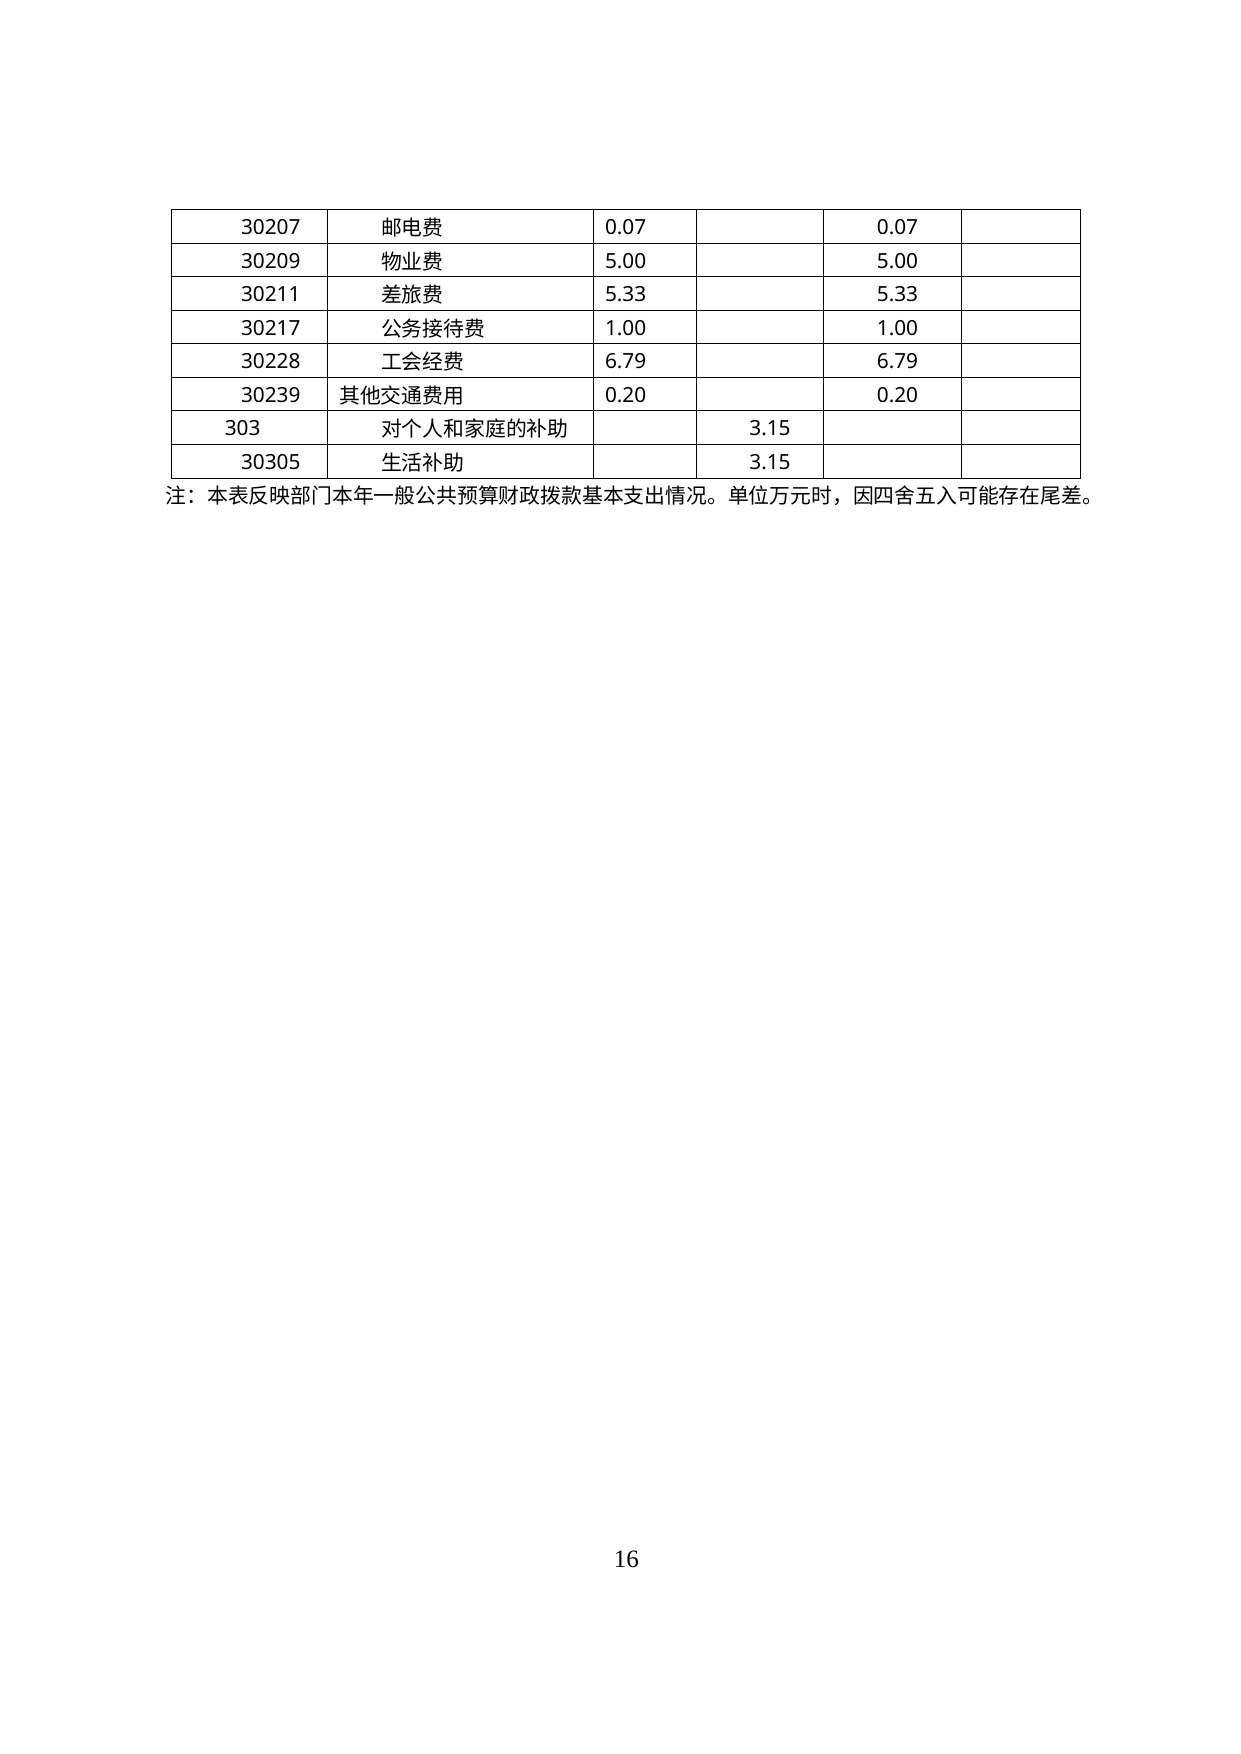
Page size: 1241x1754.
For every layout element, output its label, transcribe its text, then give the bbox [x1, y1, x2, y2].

table_cell 5.33 [824, 277, 961, 310]
table_cell 1.00 [824, 311, 961, 343]
table_cell 5.00 [594, 244, 696, 276]
table_cell 6.79 [824, 344, 961, 377]
table_cell [962, 411, 1080, 444]
table_cell 物业费 [328, 244, 593, 276]
table_cell [697, 311, 823, 343]
table_cell 30209 [172, 244, 327, 276]
table_cell 5.33 [594, 277, 696, 310]
table_cell [594, 411, 696, 444]
table_cell 6.79 [594, 344, 696, 377]
table_cell 工会经费 [328, 344, 593, 377]
table_cell 0.20 [824, 378, 961, 410]
table_cell [962, 378, 1080, 410]
table_cell [697, 244, 823, 276]
table_cell 303 [172, 411, 327, 444]
table_cell 差旅费 [328, 277, 593, 310]
table_cell 3.15 [697, 445, 823, 477]
table_cell [824, 445, 961, 477]
table_cell 30217 [172, 311, 327, 343]
table_cell [697, 210, 823, 243]
table_cell [962, 210, 1080, 243]
table_cell 对个人和家庭的补助 [328, 411, 593, 444]
table_cell 生活补助 [328, 445, 593, 477]
table_cell 0.07 [594, 210, 696, 243]
table_cell 邮电费 [328, 210, 593, 243]
table_cell [697, 378, 823, 410]
text 注：本表反映部门本年一般公共预算财政拨款基本支出情况。单位万元时，因四舍五入可能存在尾差。 [165, 478, 1087, 511]
table_cell [962, 277, 1080, 310]
table_cell 其他交通费用 [328, 378, 593, 410]
table_cell 公务接待费 [328, 311, 593, 343]
table_cell 30228 [172, 344, 327, 377]
table_cell 3.15 [697, 411, 823, 444]
table_cell [962, 244, 1080, 276]
table_cell 30211 [172, 277, 327, 310]
table_cell 0.07 [824, 210, 961, 243]
table_cell 30305 [172, 445, 327, 477]
table_cell [697, 344, 823, 377]
table_cell 1.00 [594, 311, 696, 343]
table_cell [824, 411, 961, 444]
table_cell [962, 344, 1080, 377]
table_cell 30207 [172, 210, 327, 243]
table_cell [697, 277, 823, 310]
table_cell [962, 311, 1080, 343]
table_cell 0.20 [594, 378, 696, 410]
table_cell [962, 445, 1080, 477]
table_cell [594, 445, 696, 477]
table_cell 30239 [172, 378, 327, 410]
table_cell 5.00 [824, 244, 961, 276]
